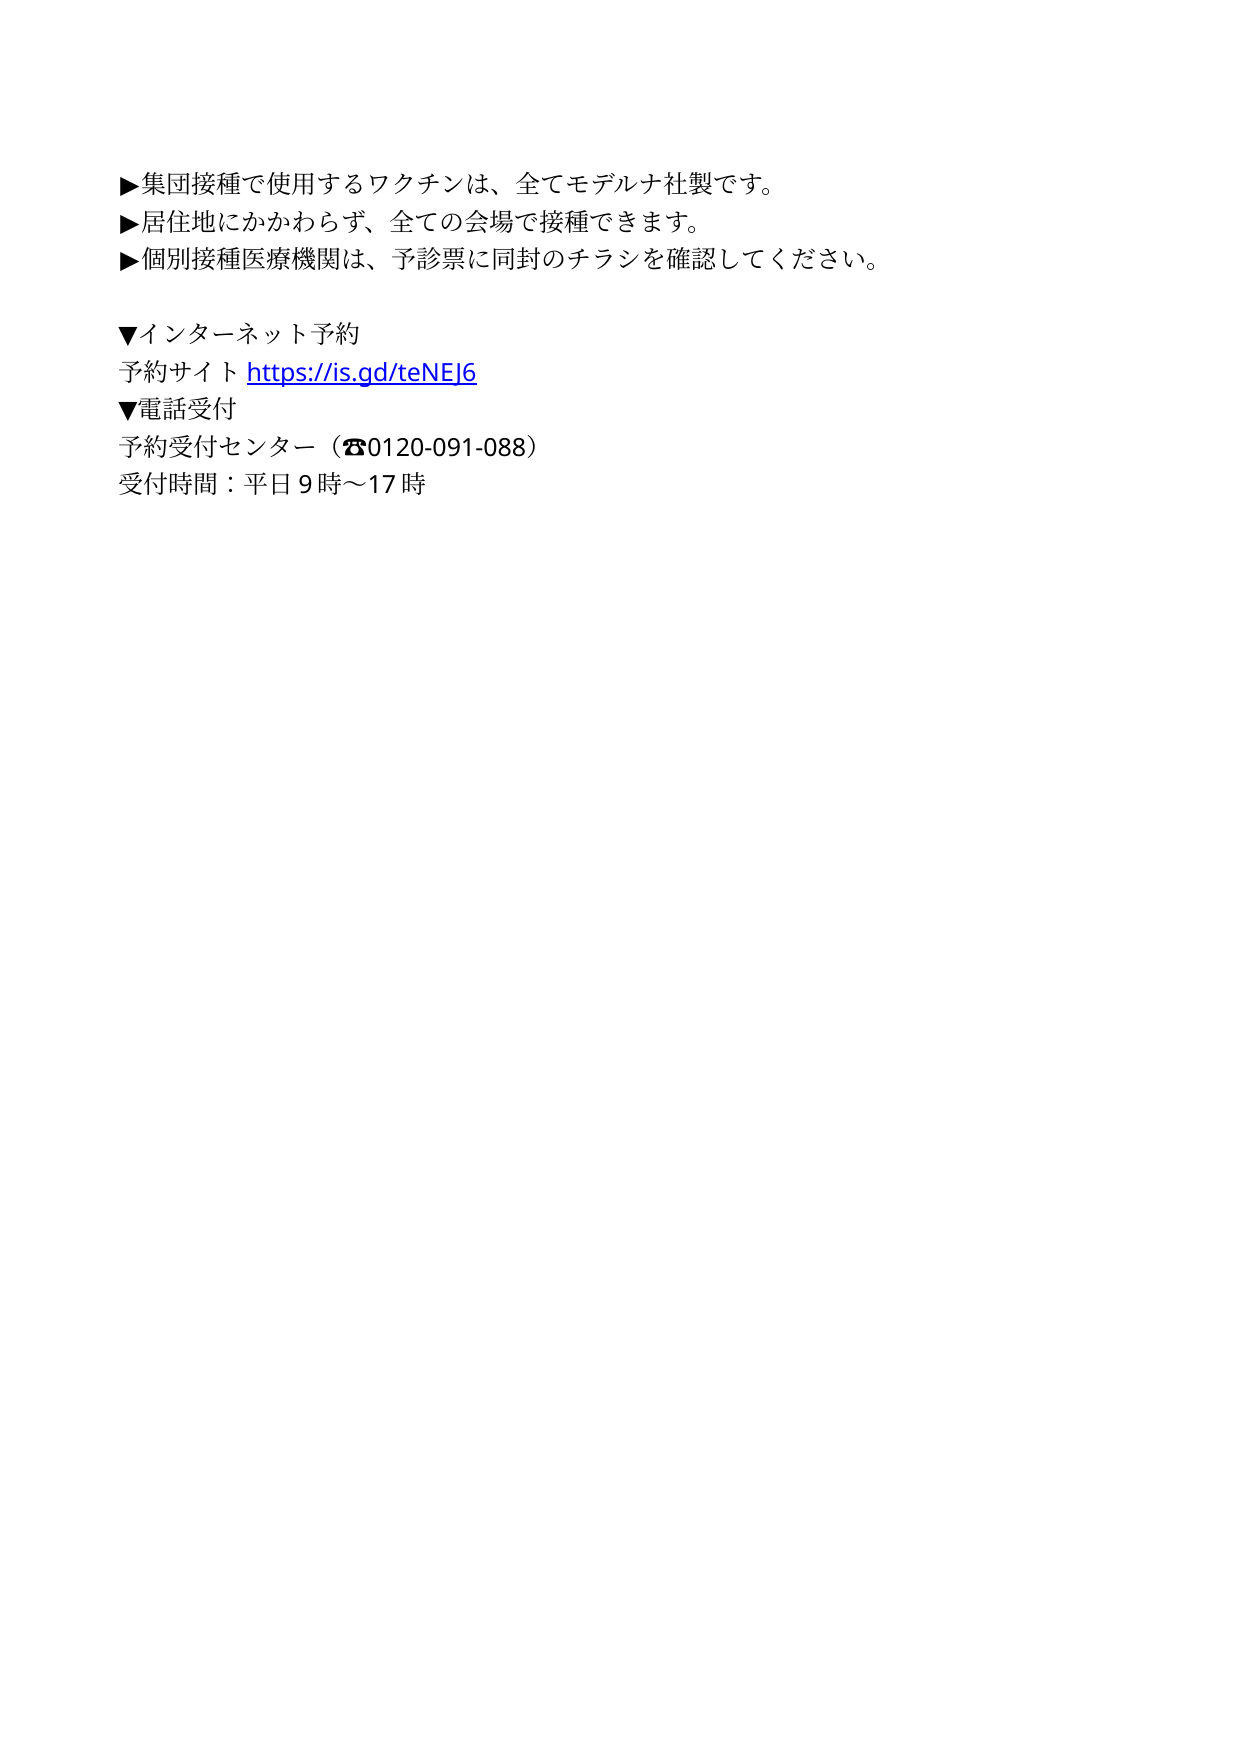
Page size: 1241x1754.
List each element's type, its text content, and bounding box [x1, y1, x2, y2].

text ▶個別接種医療機関は、予診票に同封のチラシを確認してください。 [118, 239, 1122, 277]
text 予約サイトhttps://is.gd/teNEJ6 [118, 352, 1122, 389]
text ▶居住地にかかわらず、全ての会場で接種できます。 [118, 202, 1122, 239]
text ▼電話受付 [118, 389, 1122, 427]
text ▶集団接種で使用するワクチンは、全てモデルナ社製です。 [118, 164, 1122, 202]
text 受付時間：平日9時～17時 [118, 464, 1122, 502]
text 予約受付センター（☎0120-091-088） [118, 427, 1122, 464]
text ▼インターネット予約 [118, 314, 1122, 352]
